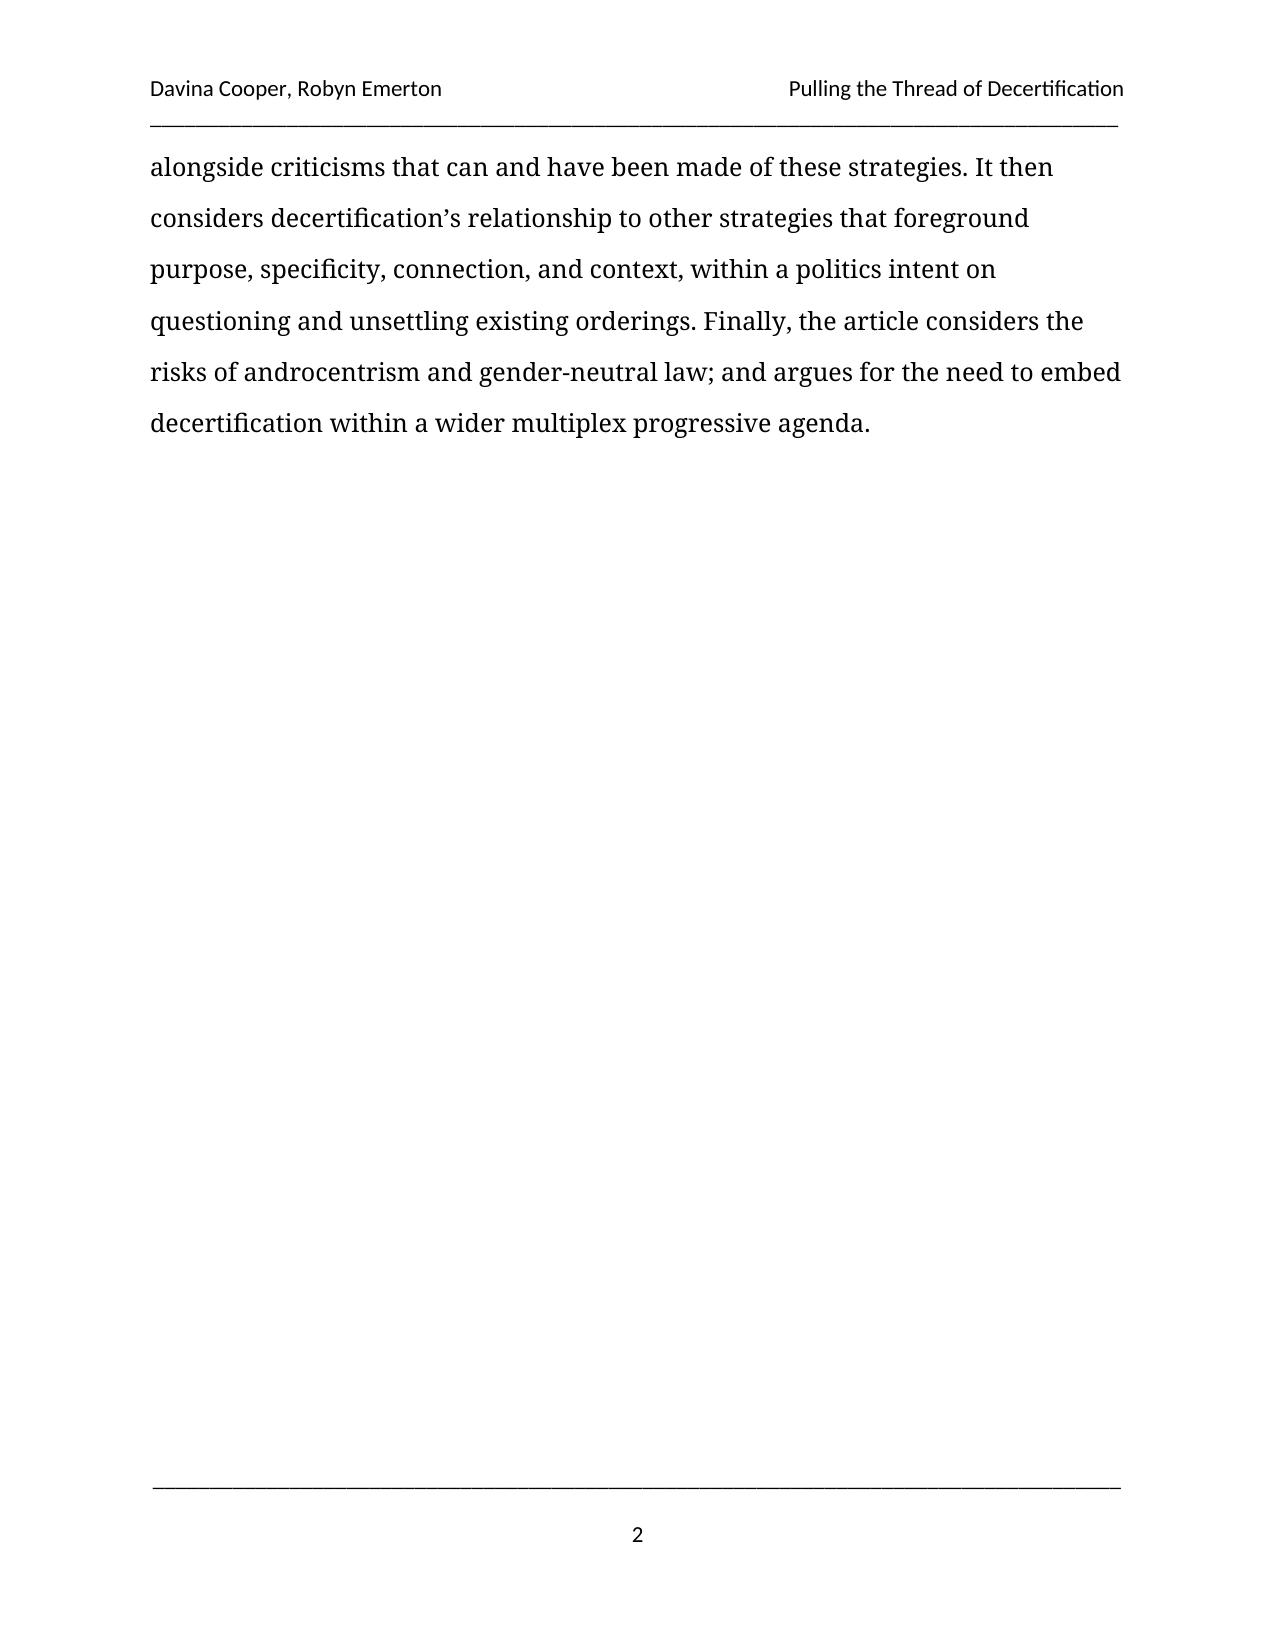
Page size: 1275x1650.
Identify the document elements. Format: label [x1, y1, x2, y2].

text [150, 150, 1125, 439]
